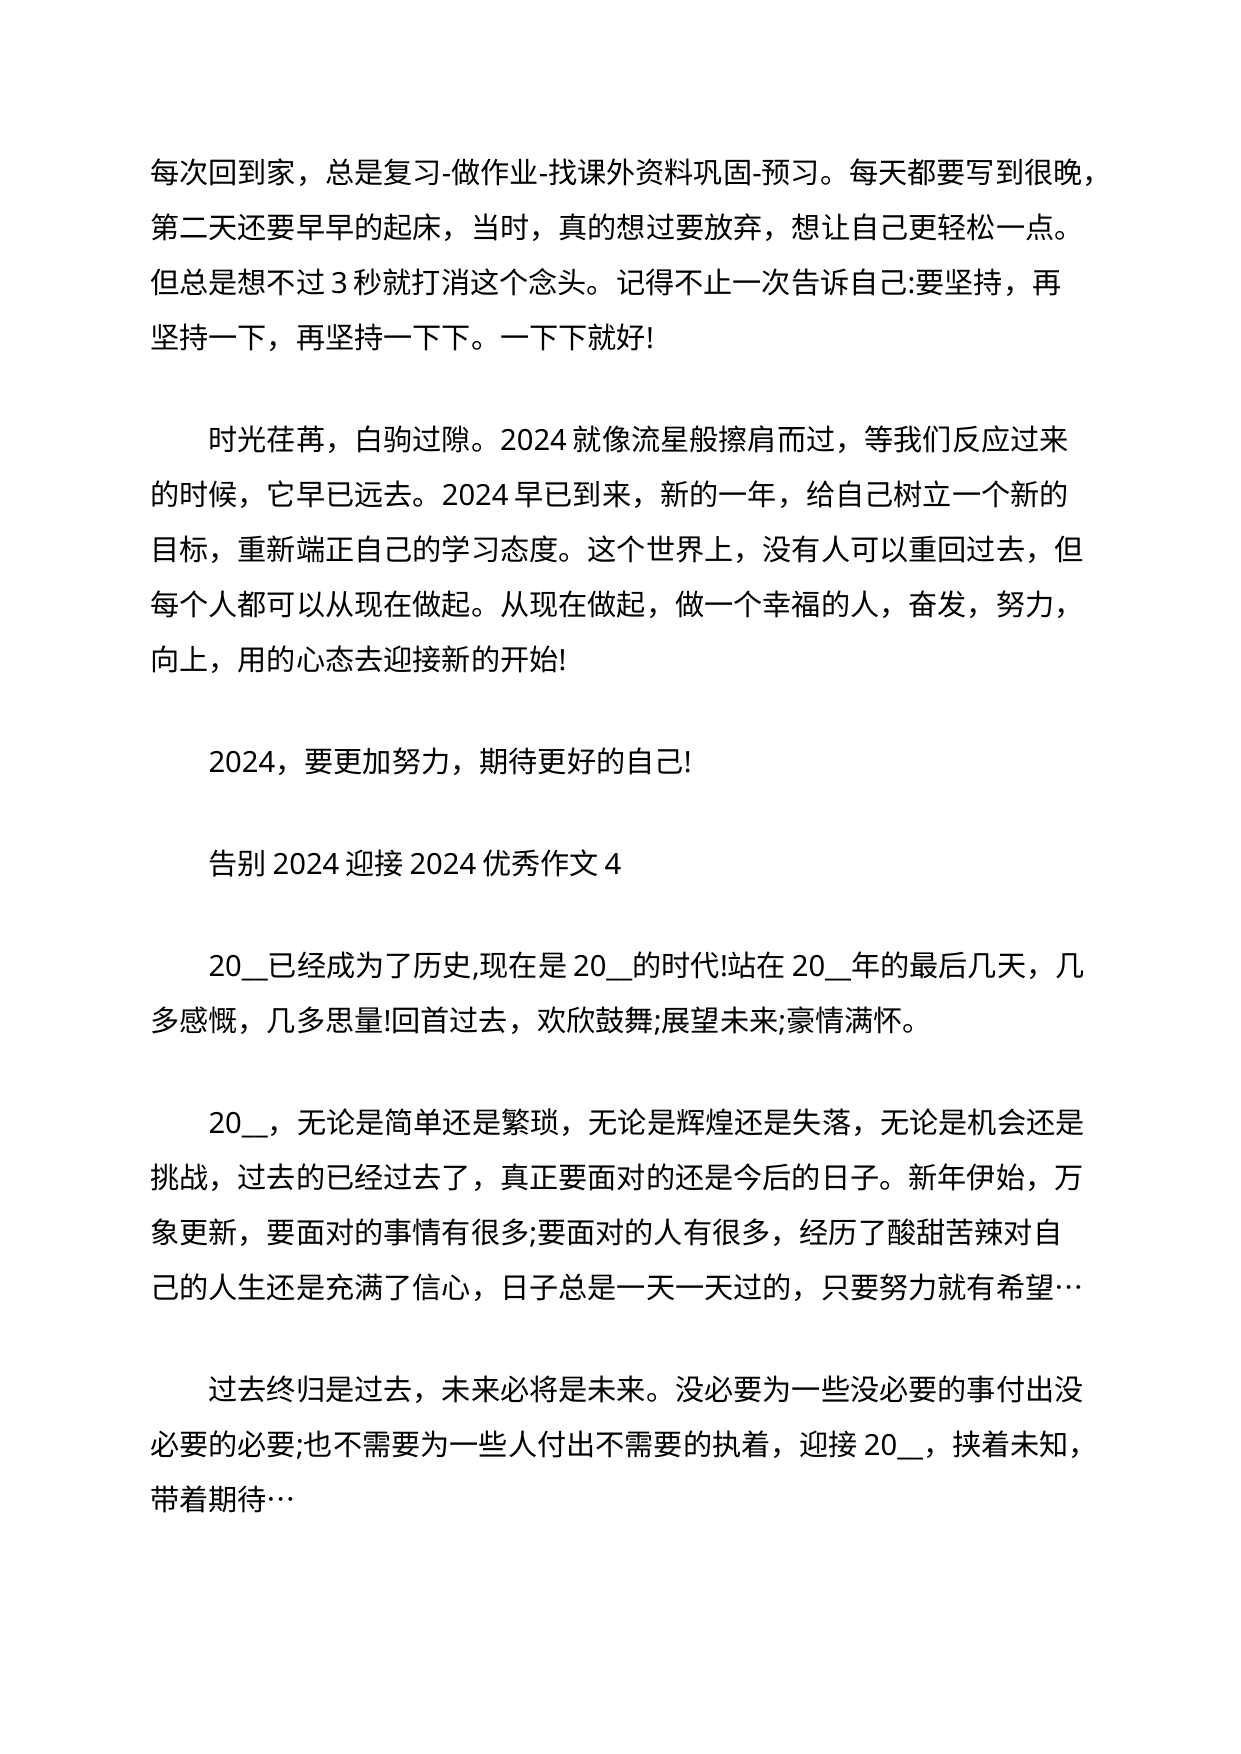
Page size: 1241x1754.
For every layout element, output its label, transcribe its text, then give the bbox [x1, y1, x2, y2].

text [150, 150, 1090, 357]
text 20__已经成为了历史,现在是20__的时代!站在20__年的最后几天，几多感慨，几多思量!回首过去，欢欣鼓舞;展望未来;豪情满怀。 [150, 943, 1090, 1040]
text 时光荏苒，白驹过隙。2024就像流星般擦肩而过，等我们反应过来的时候，它早已远去。2024早已到来，新的一年，给自己树立一个新的目标，重新端正自己的学习态度。这个世界上，没有人可以重回过去，但每个人都可以从现在做起。从现在做起，做一个幸福的人，奋发，努力，向上，用的心态去迎接新的开始! [150, 417, 1090, 679]
text 告别2024迎接2024优秀作文4 [150, 841, 1090, 883]
text 过去终归是过去，未来必将是未来。没必要为一些没必要的事付出没必要的必要;也不需要为一些人付出不需要的执着，迎接20__，挟着未知，带着期待… [150, 1366, 1090, 1518]
text 20__，无论是简单还是繁琐，无论是辉煌还是失落，无论是机会还是挑战，过去的已经过去了，真正要面对的还是今后的日子。新年伊始，万象更新，要面对的事情有很多;要面对的人有很多，经历了酸甜苦辣对自己的人生还是充满了信心，日子总是一天一天过的，只要努力就有希望… [150, 1099, 1090, 1307]
text 2024，要更加努力，期待更好的自己! [150, 739, 1090, 781]
